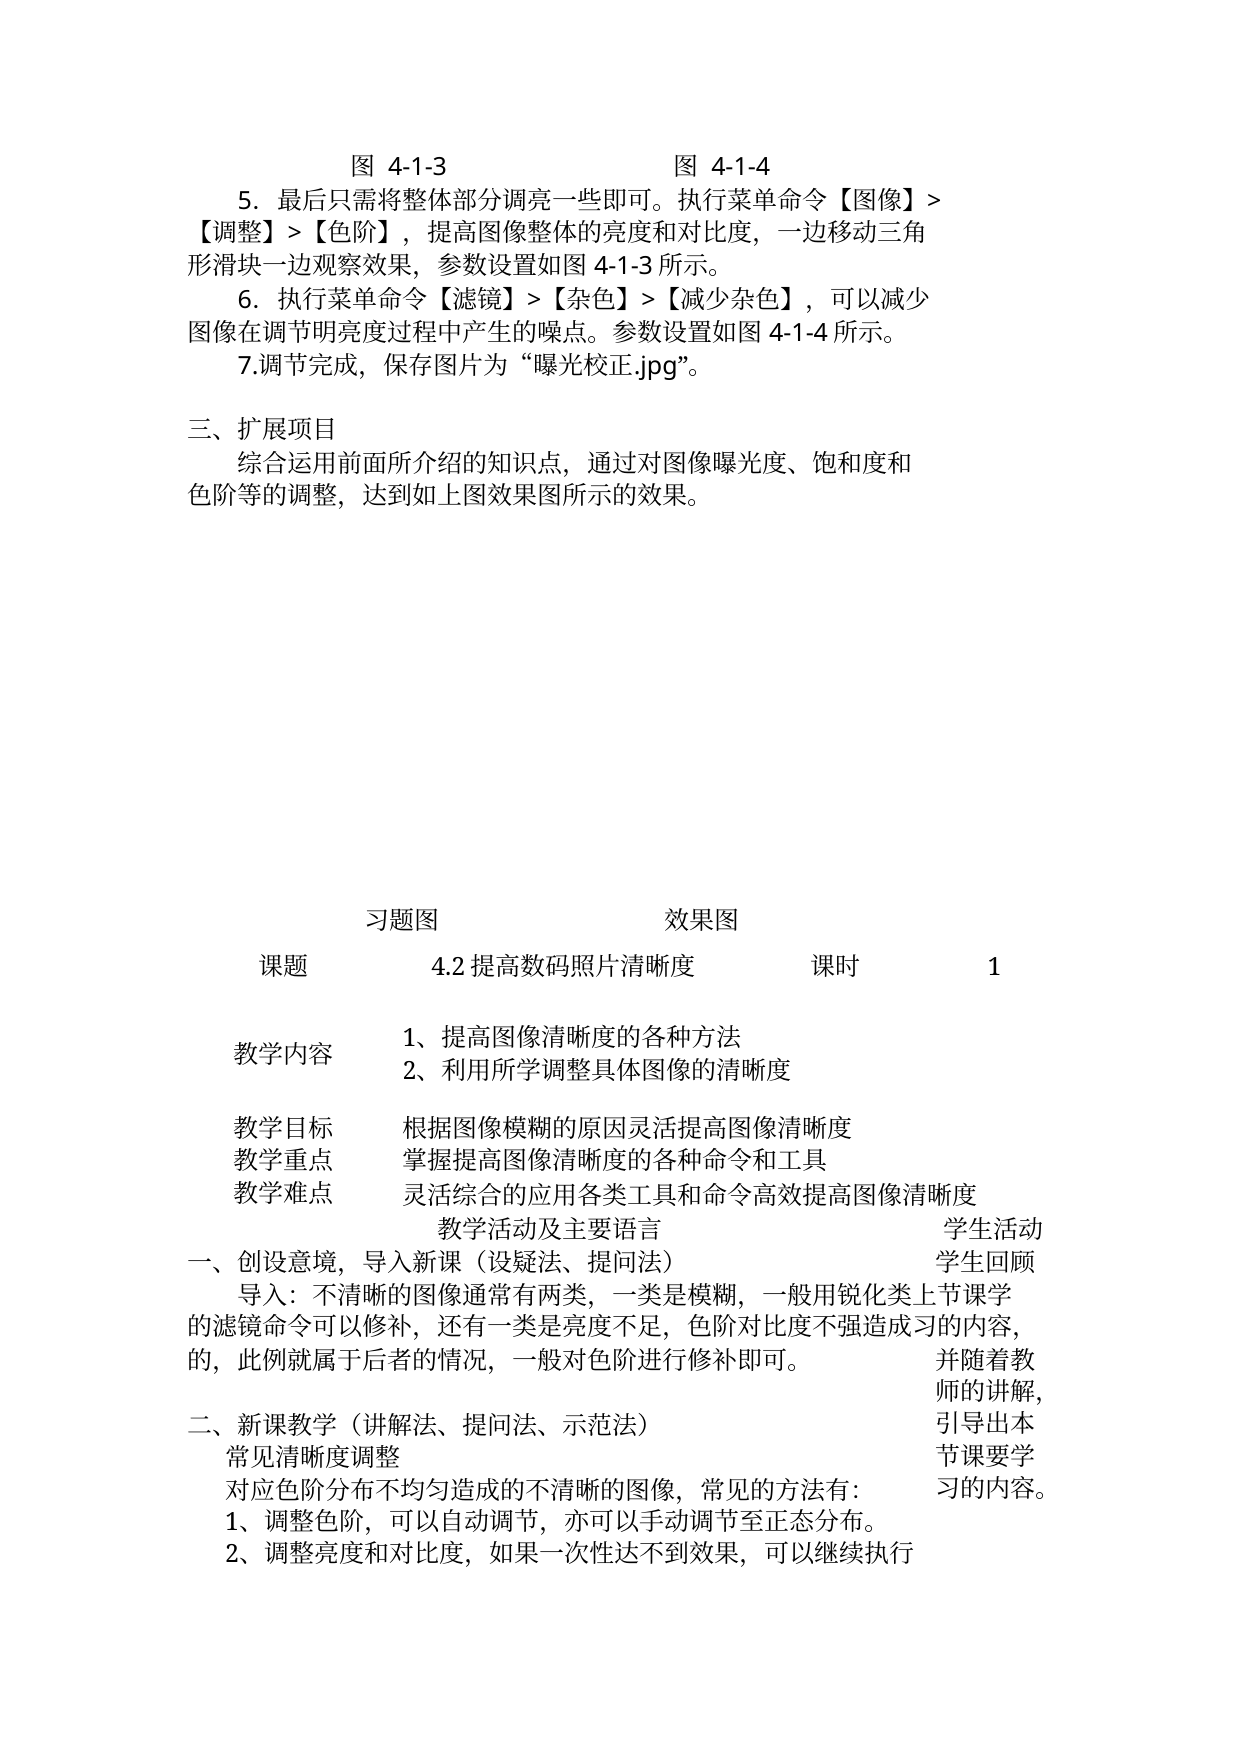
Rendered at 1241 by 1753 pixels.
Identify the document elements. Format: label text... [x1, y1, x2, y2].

text 习的内容。 [935, 1472, 1097, 1504]
text 7.调节完成，保存图片为“曝光校正.jpg”。 [237, 348, 1022, 381]
text 习题图 [364, 909, 477, 934]
text 一、创设意境，导入新课（设疑法、提问法） [187, 1252, 762, 1277]
text 5．最后只需将整体部分调亮一些即可。执行菜单命令【图像】> [237, 187, 1022, 215]
text 学生回顾 [935, 1252, 1090, 1277]
text 6．执行菜单命令【滤镜】>【杂色】>【减少杂色】，可以减少 [237, 281, 1022, 315]
text 对应色阶分布不均匀造成的不清晰的图像，常见的方法有： [225, 1479, 1016, 1504]
text 二、新课教学（讲解法、提问法、示范法） [187, 1414, 734, 1439]
text 2、调整亮度和对比度，如果一次性达不到效果，可以继续执行 [225, 1537, 1016, 1569]
text 2、利用所学调整具体图像的清晰度 [402, 1059, 848, 1084]
text 教学活动及主要语言 [437, 1218, 700, 1243]
text 节课要学 [935, 1439, 1097, 1472]
text 引导出本 [935, 1407, 1097, 1439]
text 根据图像模糊的原因灵活提高图像清晰度 [402, 1118, 920, 1143]
text 课题 [258, 955, 346, 980]
text 1 [987, 955, 1037, 980]
text 教学目标 [233, 1118, 371, 1143]
text 三、扩展项目 [187, 418, 375, 443]
text 灵活综合的应用各类工具和命令高效提高图像清晰度 [402, 1184, 1063, 1209]
text 的滤镜命令可以修补，还有一类是亮度不足，色阶对比度不强造成习的内容， [187, 1309, 1191, 1342]
text 掌握提高图像清晰度的各种命令和工具 [402, 1143, 920, 1176]
text 图 4-1-4 [673, 153, 796, 181]
text 形滑块一边观察效果，参数设置如图 4-1-3所示。 [187, 248, 1022, 281]
text 1、提高图像清晰度的各种方法 [402, 1027, 790, 1052]
text 的，此例就属于后者的情况，一般对色阶进行修补即可。 [187, 1349, 906, 1374]
text 1、调整色阶，可以自动调节，亦可以手动调节至正态分布。 [225, 1504, 1016, 1537]
text 导入：不清晰的图像通常有两类，一类是模糊，一般用锐化类上节课学 [237, 1284, 1191, 1309]
text 教学内容 [233, 1043, 371, 1068]
text 图像在调节明亮度过程中产生的噪点。参数设置如图 4-1-4所示。 [187, 315, 1022, 348]
text 4.2提高数码照片清晰度 [431, 955, 747, 980]
text 图 4-1-3 [350, 153, 473, 181]
text 课时 [810, 955, 897, 980]
text 色阶等的调整，达到如上图效果图所示的效果。 [187, 478, 1021, 511]
text 并随着教 [935, 1349, 1097, 1374]
text 学生活动 [944, 1218, 1081, 1243]
text 【调整】>【色阶】，提高图像整体的亮度和对比度，一边移动三角 [187, 215, 1022, 248]
text 教学重点 [233, 1143, 371, 1176]
text 教学难点 [233, 1176, 371, 1210]
text 效果图 [664, 909, 776, 934]
text 综合运用前面所介绍的知识点，通过对图像曝光度、饱和度和 [237, 453, 1021, 478]
text 师的讲解， [935, 1374, 1097, 1407]
text 常见清晰度调整 [225, 1447, 437, 1472]
